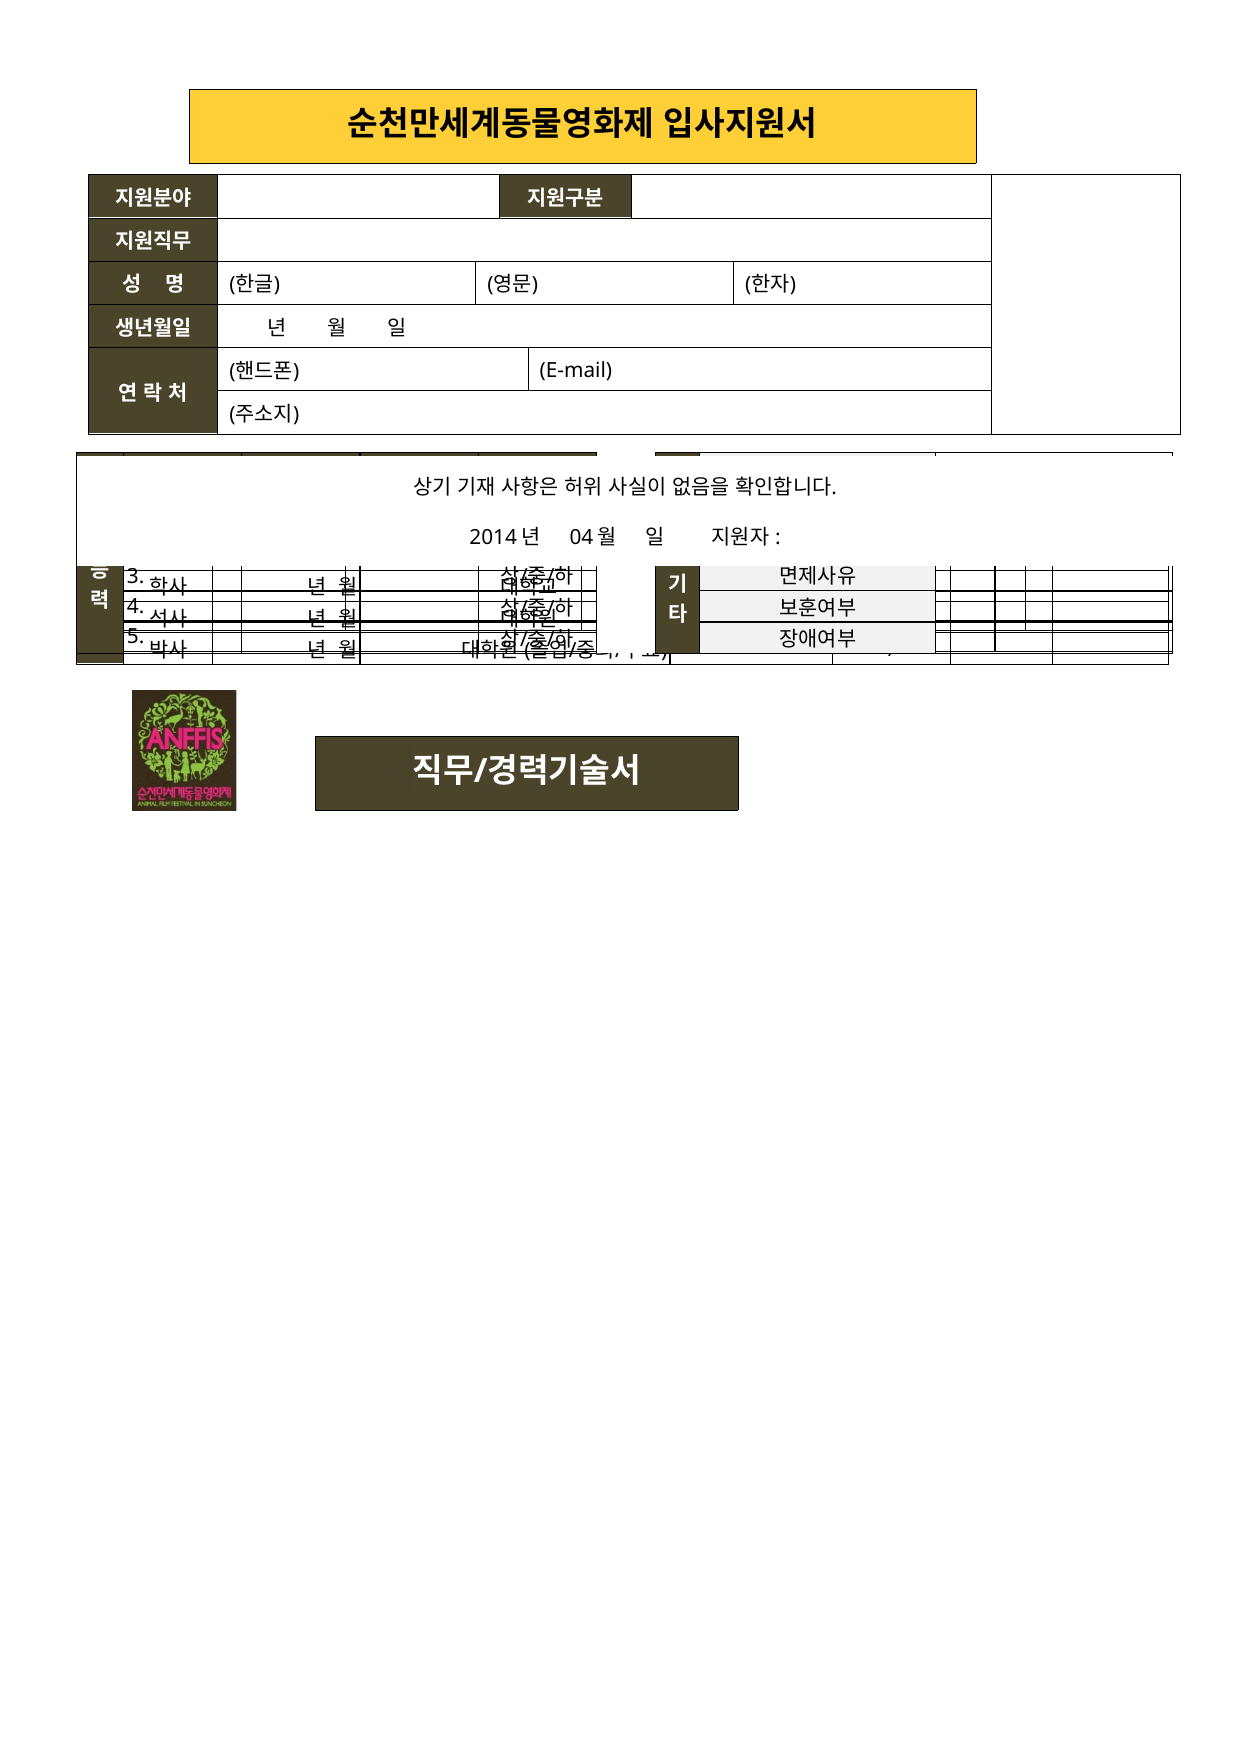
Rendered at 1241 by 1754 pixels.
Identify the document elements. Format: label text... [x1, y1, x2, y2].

table_header [992, 175, 1180, 433]
table_cell [242, 591, 359, 621]
table_cell 상/중/하 [479, 566, 596, 590]
table_header [632, 175, 991, 217]
table_cell [242, 566, 359, 590]
table_cell [361, 566, 478, 590]
table_cell 연 락 처 [89, 348, 217, 433]
table_header [597, 566, 655, 653]
picture [132, 690, 237, 811]
table_cell 성 명 [89, 262, 217, 304]
table_cell 년 월 일 [218, 305, 991, 347]
table_cell [218, 219, 991, 261]
table_cell (한자) [734, 262, 991, 304]
table_cell [951, 654, 1052, 663]
table_header 상기 기재 사항은 허위 사실이 없음을 확인합니다. 2014년 04월 일 지원자 : [77, 456, 1173, 566]
table_cell (영문) [476, 262, 733, 304]
table_cell [242, 623, 359, 653]
table_cell 상/중/하 [479, 623, 596, 653]
table_header [218, 175, 499, 217]
table_header [597, 452, 655, 456]
table_cell [361, 591, 478, 621]
table_cell (E-mail) [529, 348, 991, 390]
table_cell 면제사유 [700, 566, 935, 590]
table_header 지원분야 [89, 175, 217, 217]
table_cell [124, 623, 241, 653]
table_cell [936, 623, 1172, 653]
table_header 지원구분 [500, 175, 631, 217]
table_cell 지원직무 [89, 219, 217, 261]
table_cell [936, 566, 1172, 590]
table_cell (주소지) [218, 391, 991, 433]
table_header 어 학 능 력 [77, 566, 123, 653]
table_cell [361, 623, 478, 653]
table_cell [124, 566, 241, 590]
table_cell [936, 591, 1172, 621]
table_cell [671, 654, 832, 663]
table_cell [124, 591, 241, 621]
table_cell 생년월일 [89, 305, 217, 347]
table_cell 상/중/하 [479, 591, 596, 621]
table_cell 보훈여부 [700, 591, 935, 621]
table_cell 장애여부 [700, 623, 935, 653]
table_cell (한글) [218, 262, 475, 304]
table_cell [1053, 654, 1168, 663]
table_header 병 역 / 기 타 [656, 566, 699, 653]
table_cell (핸드폰) [218, 348, 528, 390]
